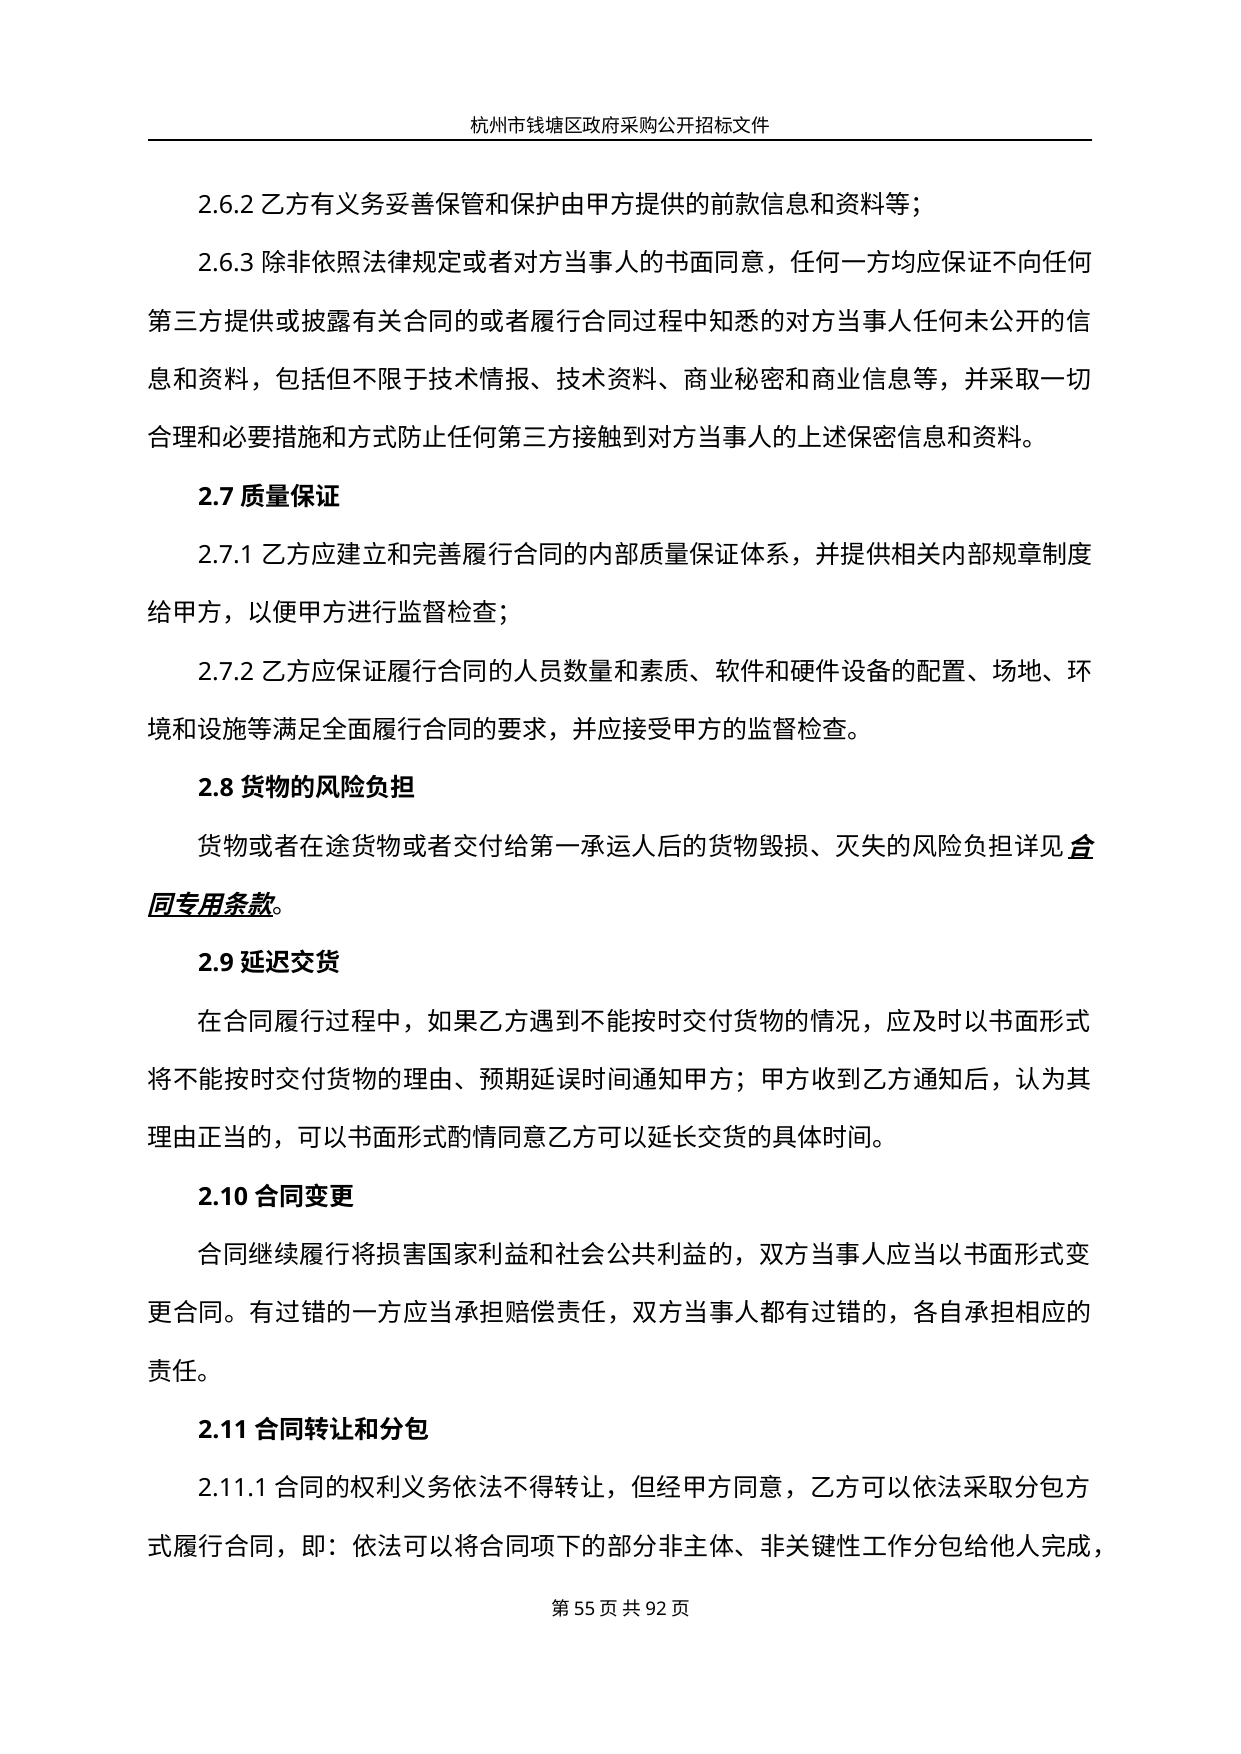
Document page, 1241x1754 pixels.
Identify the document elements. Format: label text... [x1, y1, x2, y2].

text 2.6.3 除非依照法律规定或者对方当事人的书面同意，任何一方均应保证不向任何第三方提供或披露有关合同的或者履行合同过程中知悉的对方当事人任何未公开的信息和资料，包括但不限于技术情报、技术资料、商业秘密和商业信息等，并采取一切合理和必要措施和方式防止任何第三方接触到对方当事人的上述保密信息和资料。 [148, 225, 1092, 458]
text 合同继续履行将损害国家利益和社会公共利益的，双方当事人应当以书面形式变更合同。有过错的一方应当承担赔偿责任，双方当事人都有过错的，各自承担相应的责任。 [148, 1217, 1092, 1392]
text 2.6.2 乙方有义务妥善保管和保护由甲方提供的前款信息和资料等； [148, 167, 1092, 225]
text 在合同履行过程中，如果乙方遇到不能按时交付货物的情况，应及时以书面形式将不能按时交付货物的理由、预期延误时间通知甲方；甲方收到乙方通知后，认为其理由正当的，可以书面形式酌情同意乙方可以延长交货的具体时间。 [148, 983, 1092, 1158]
text 2.11 合同转让和分包 [148, 1392, 1092, 1450]
text 2.7.1 乙方应建立和完善履行合同的内部质量保证体系，并提供相关内部规章制度给甲方，以便甲方进行监督检查； [148, 517, 1092, 633]
text 2.7.2 乙方应保证履行合同的人员数量和素质、软件和硬件设备的配置、场地、环境和设施等满足全面履行合同的要求，并应接受甲方的监督检查。 [148, 633, 1092, 750]
text 2.10 合同变更 [148, 1158, 1092, 1217]
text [148, 1450, 1092, 1567]
text 2.7 质量保证 [148, 458, 1092, 517]
text 2.8 货物的风险负担 [148, 750, 1092, 808]
text 货物或者在途货物或者交付给第一承运人后的货物毁损、灭失的风险负担详见合同专用条款。 [148, 808, 1092, 925]
text 2.9 延迟交货 [148, 925, 1092, 983]
